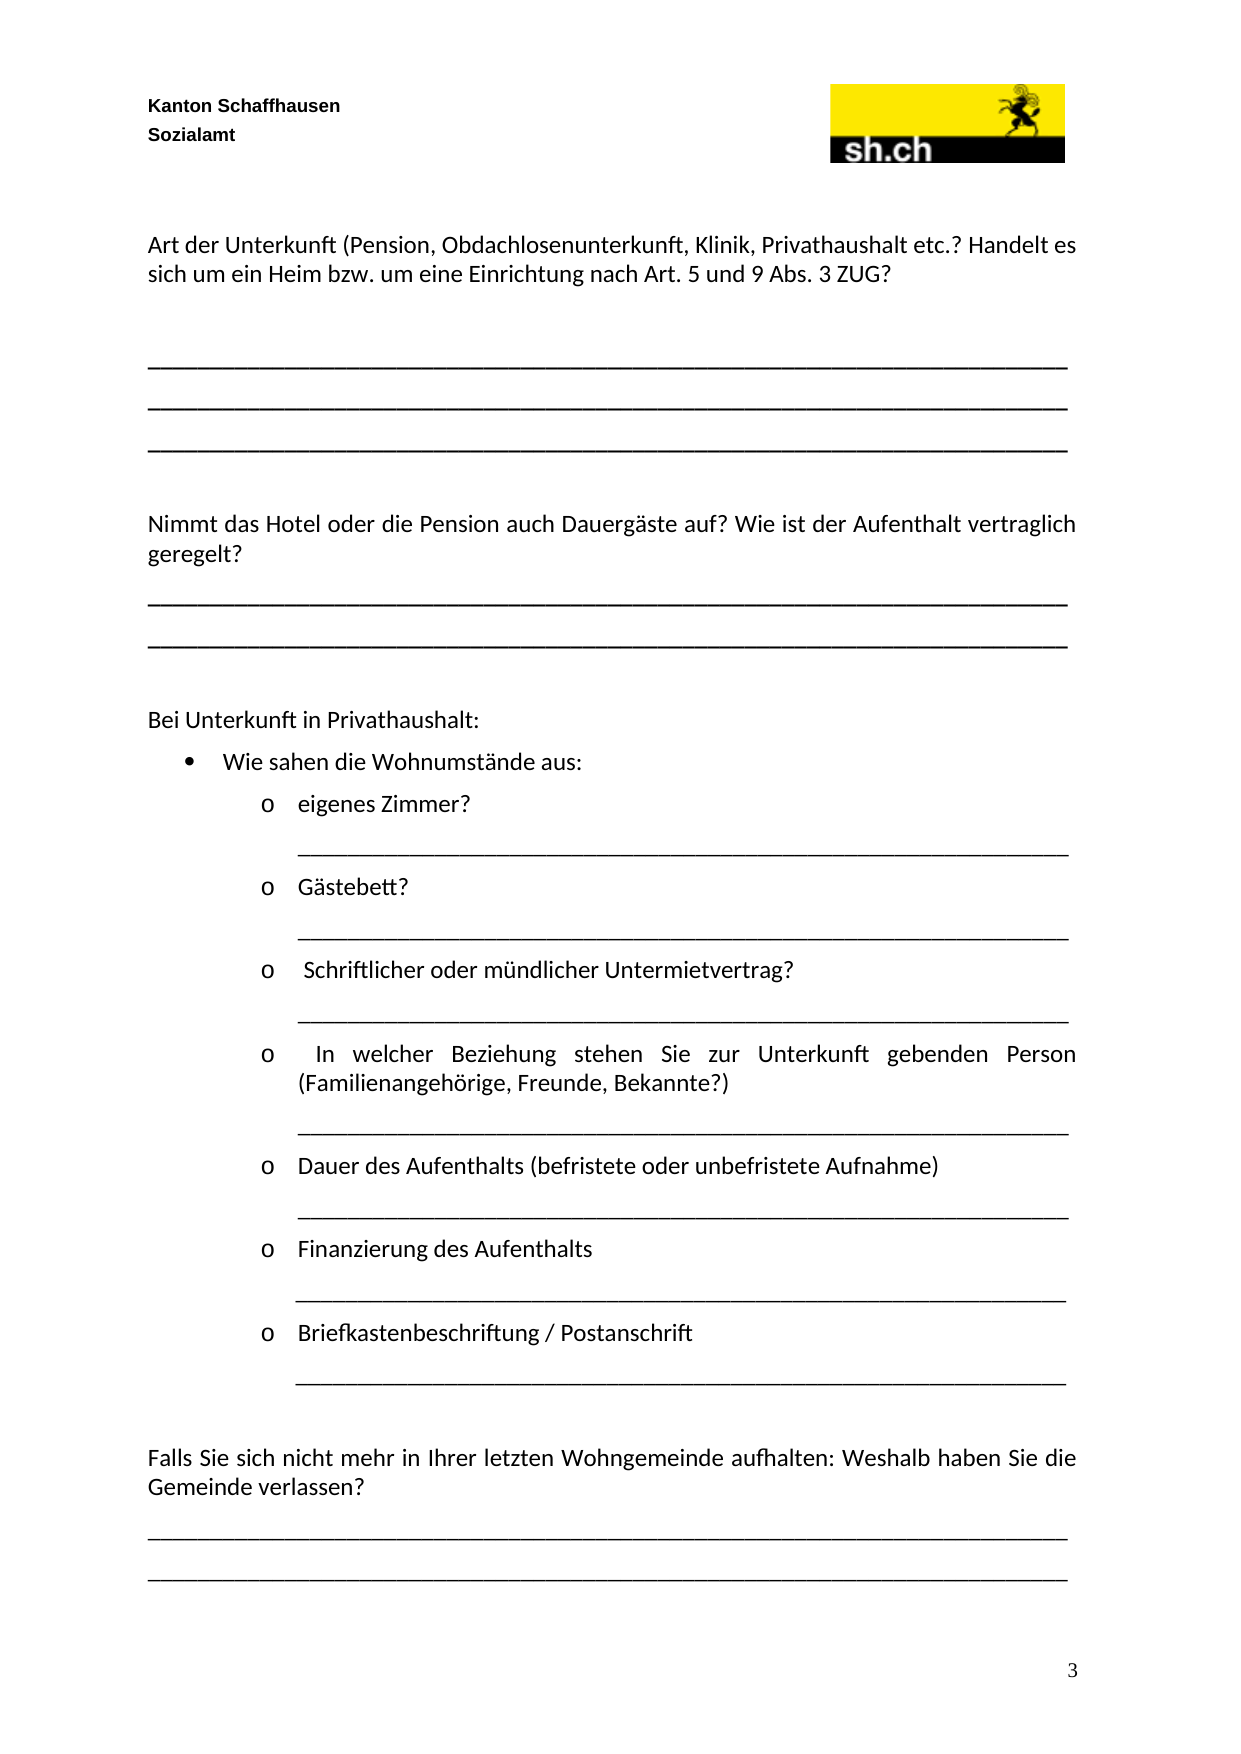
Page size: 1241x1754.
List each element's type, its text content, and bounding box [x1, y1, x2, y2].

list In welcher Beziehung stehen Sie zur Unterkunft gebenden Person (Familienangehörige, Freunde, Bekannte?) [260, 1039, 1078, 1097]
text ______________________________________________________________ [298, 830, 1078, 859]
text Nimmt das Hotel oder die Pension auch Dauergäste auf? Wie ist der Aufenthalt vertraglich geregelt? [148, 509, 1078, 568]
text __________________________________________________________________________ [148, 426, 1078, 455]
text Bei Unterkunft in Privathaushalt: [148, 705, 1078, 734]
list Gästebett? [260, 872, 1078, 901]
text ______________________________________________________________ [223, 1276, 1078, 1305]
text __________________________________________________________________________ [148, 580, 1078, 609]
list Wie sahen die Wohnumstände aus: [185, 747, 1078, 776]
text ______________________________________________________________ [298, 1193, 1078, 1222]
list Schriftlicher oder mündlicher Untermietvertrag? [260, 955, 1078, 984]
text __________________________________________________________________________ [148, 384, 1078, 414]
text ______________________________________________________________ [298, 914, 1078, 943]
text ______________________________________________________________ [298, 1109, 1078, 1139]
text __________________________________________________________________________ [148, 1514, 1078, 1543]
list Briefkastenbeschriftung / Postanschrift [260, 1318, 1078, 1347]
picture [830, 84, 1065, 163]
text ______________________________________________________________ [223, 1359, 1078, 1389]
text __________________________________________________________________________ [148, 622, 1078, 651]
text __________________________________________________________________________ [148, 343, 1078, 372]
text __________________________________________________________________________ [148, 1555, 1078, 1584]
text Falls Sie sich nicht mehr in Ihrer letzten Wohngemeinde aufhalten: Weshalb haben Sie die Gemeinde verlassen? [148, 1443, 1078, 1501]
text Art der Unterkunft (Pension, Obdachlosenunterkunft, Klinik, Privathaushalt etc.? Handelt es sich um ein Heim bzw. um eine Einrichtung nach Art. 5 und 9 Abs. 3 ZUG? [148, 230, 1078, 289]
list Finanzierung des Aufenthalts [260, 1234, 1078, 1264]
text ______________________________________________________________ [298, 997, 1078, 1026]
list eigenes Zimmer? [260, 789, 1078, 818]
list Dauer des Aufenthalts (befristete oder unbefristete Aufnahme) [260, 1151, 1078, 1180]
